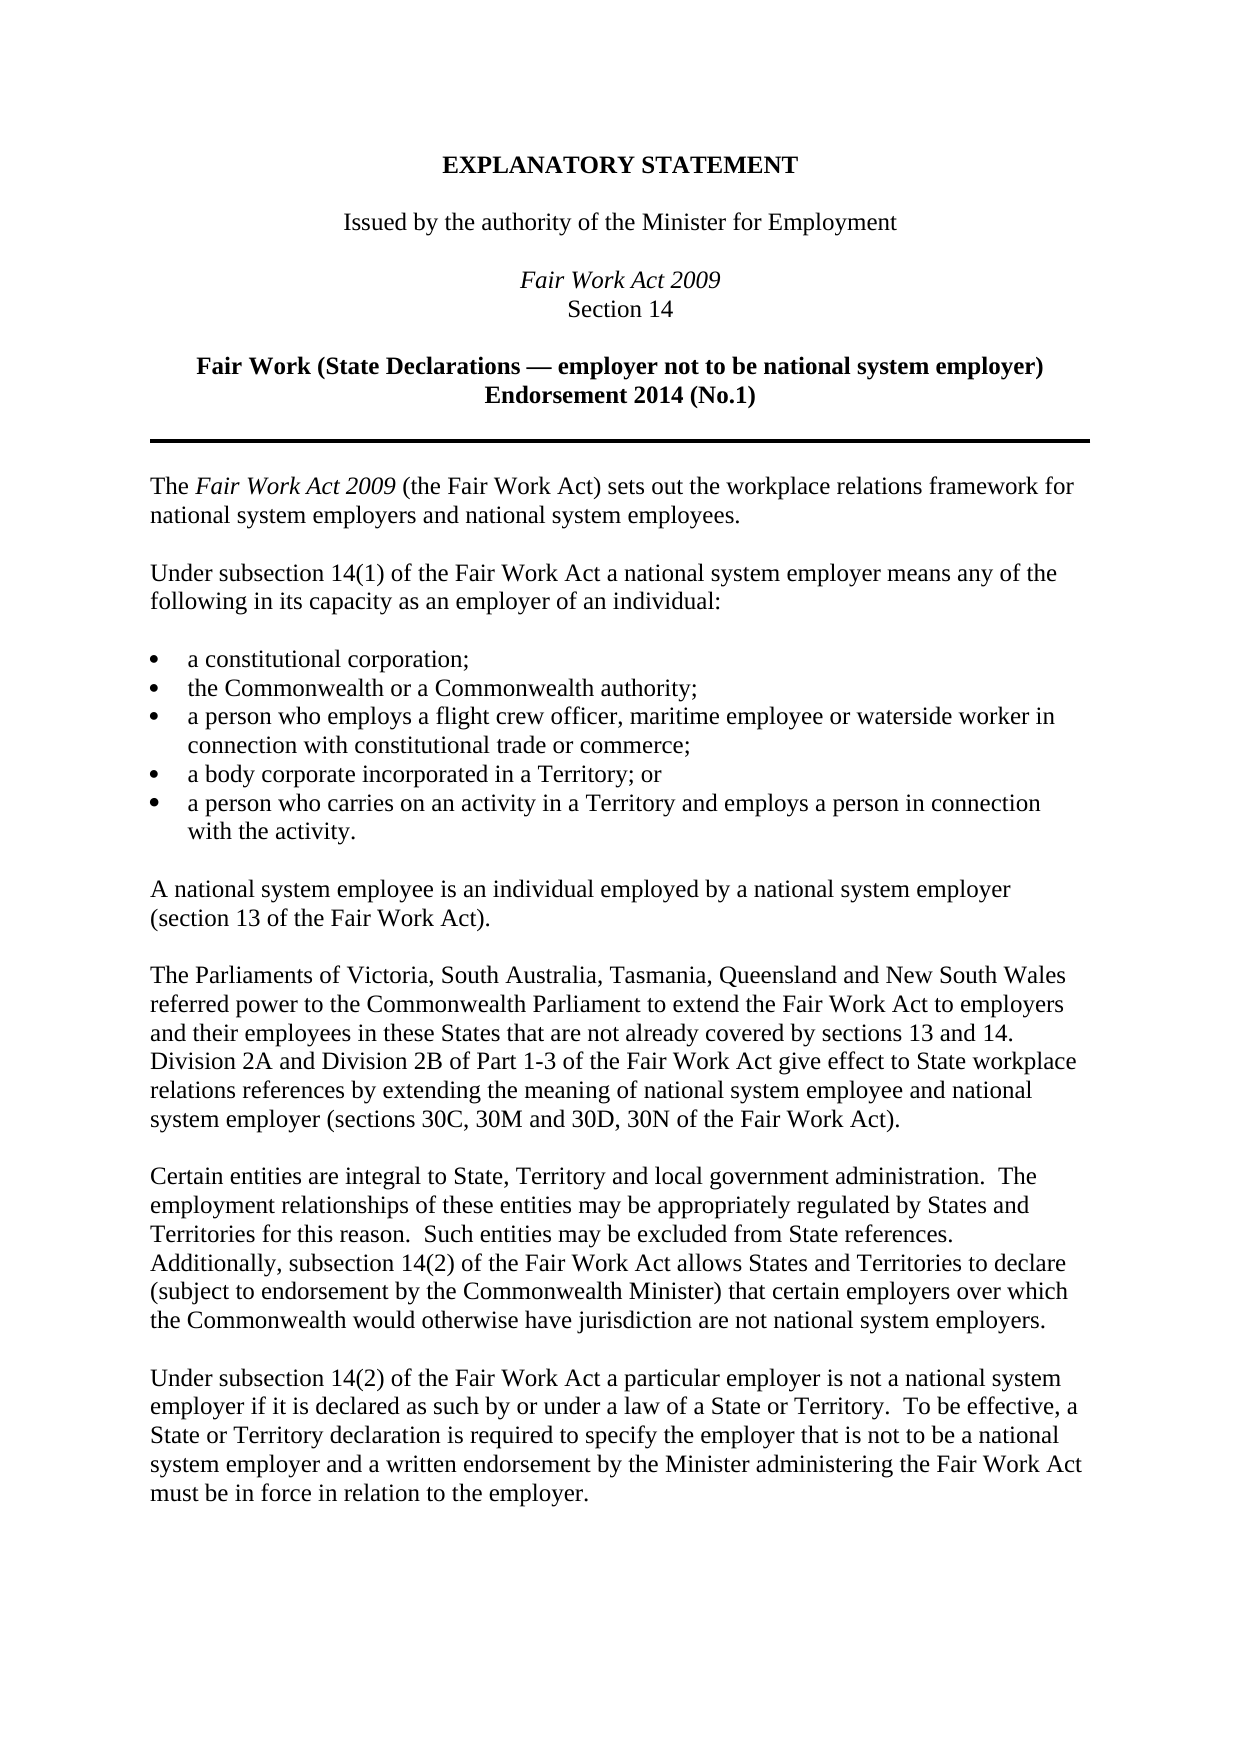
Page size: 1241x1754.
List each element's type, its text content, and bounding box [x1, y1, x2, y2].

text Issued by the authority of the Minister for Employment [150, 207, 1090, 236]
list a person who carries on an activity in a Territory and employs a person in connection with the activity. [150, 788, 1090, 845]
list a constitutional corporation; [150, 644, 1090, 673]
list a body corporate incorporated in a Territory; or [150, 759, 1090, 788]
text The Fair Work Act 2009 (the Fair Work Act) sets out the workplace relations framework for national system employers and national system employees. [150, 471, 1090, 529]
text Fair Work Act 2009 [150, 265, 1090, 294]
text Under subsection 14(2) of the Fair Work Act a particular employer is not a national system employer if it is declared as such by or under a law of a State or Territory. To be effective, a State or Territory declaration is required to specify the employer that is not to be a national system employer and a written endorsement by the Minister administering the Fair Work Act must be in force in relation to the employer. [150, 1363, 1090, 1506]
text The Parliaments of Victoria, South Australia, , and referred power to the Commonwealth Parliament to extend the Fair Work Act to employers and their employees in these States that are not already covered by sections 13 and 14. Division 2A and Division 2B of Part 1-3 of the Fair Work Act give effect to State workplace relations references by extending the meaning of national system employee and national system employer (sections 30C, 30M and 30D, 30N of the Fair Work Act). [150, 960, 1090, 1133]
list the Commonwealth or a Commonwealth authority; [150, 673, 1090, 701]
text A national system employee is an individual employed by a national system employer (section 13 of the Fair Work Act). [150, 874, 1090, 931]
text Section 14 [150, 294, 1090, 322]
text Under subsection 14(1) of the Fair Work Act a national system employer means any of the following in its capacity as an employer of an individual: [150, 558, 1090, 615]
text Certain entities are integral to State, Territory and local government administration. The employment relationships of these entities may be appropriately regulated by States and Territories for this reason. Such entities may be excluded from State references. Additionally, subsection 14(2) of the Fair Work Act allows States and Territories to declare (subject to endorsement by the Commonwealth Minister) that certain employers over which the Commonwealth would otherwise have jurisdiction are not national system employers. [150, 1161, 1090, 1334]
text EXPLANATORY STATEMENT [150, 150, 1090, 179]
list a person who employs a flight crew officer, maritime employee or waterside worker in connection with constitutional trade or commerce; [150, 701, 1090, 759]
text Fair Work (State Declarations — employer not to be national system employer) Endorsement 2014 (No.1) [150, 351, 1090, 409]
